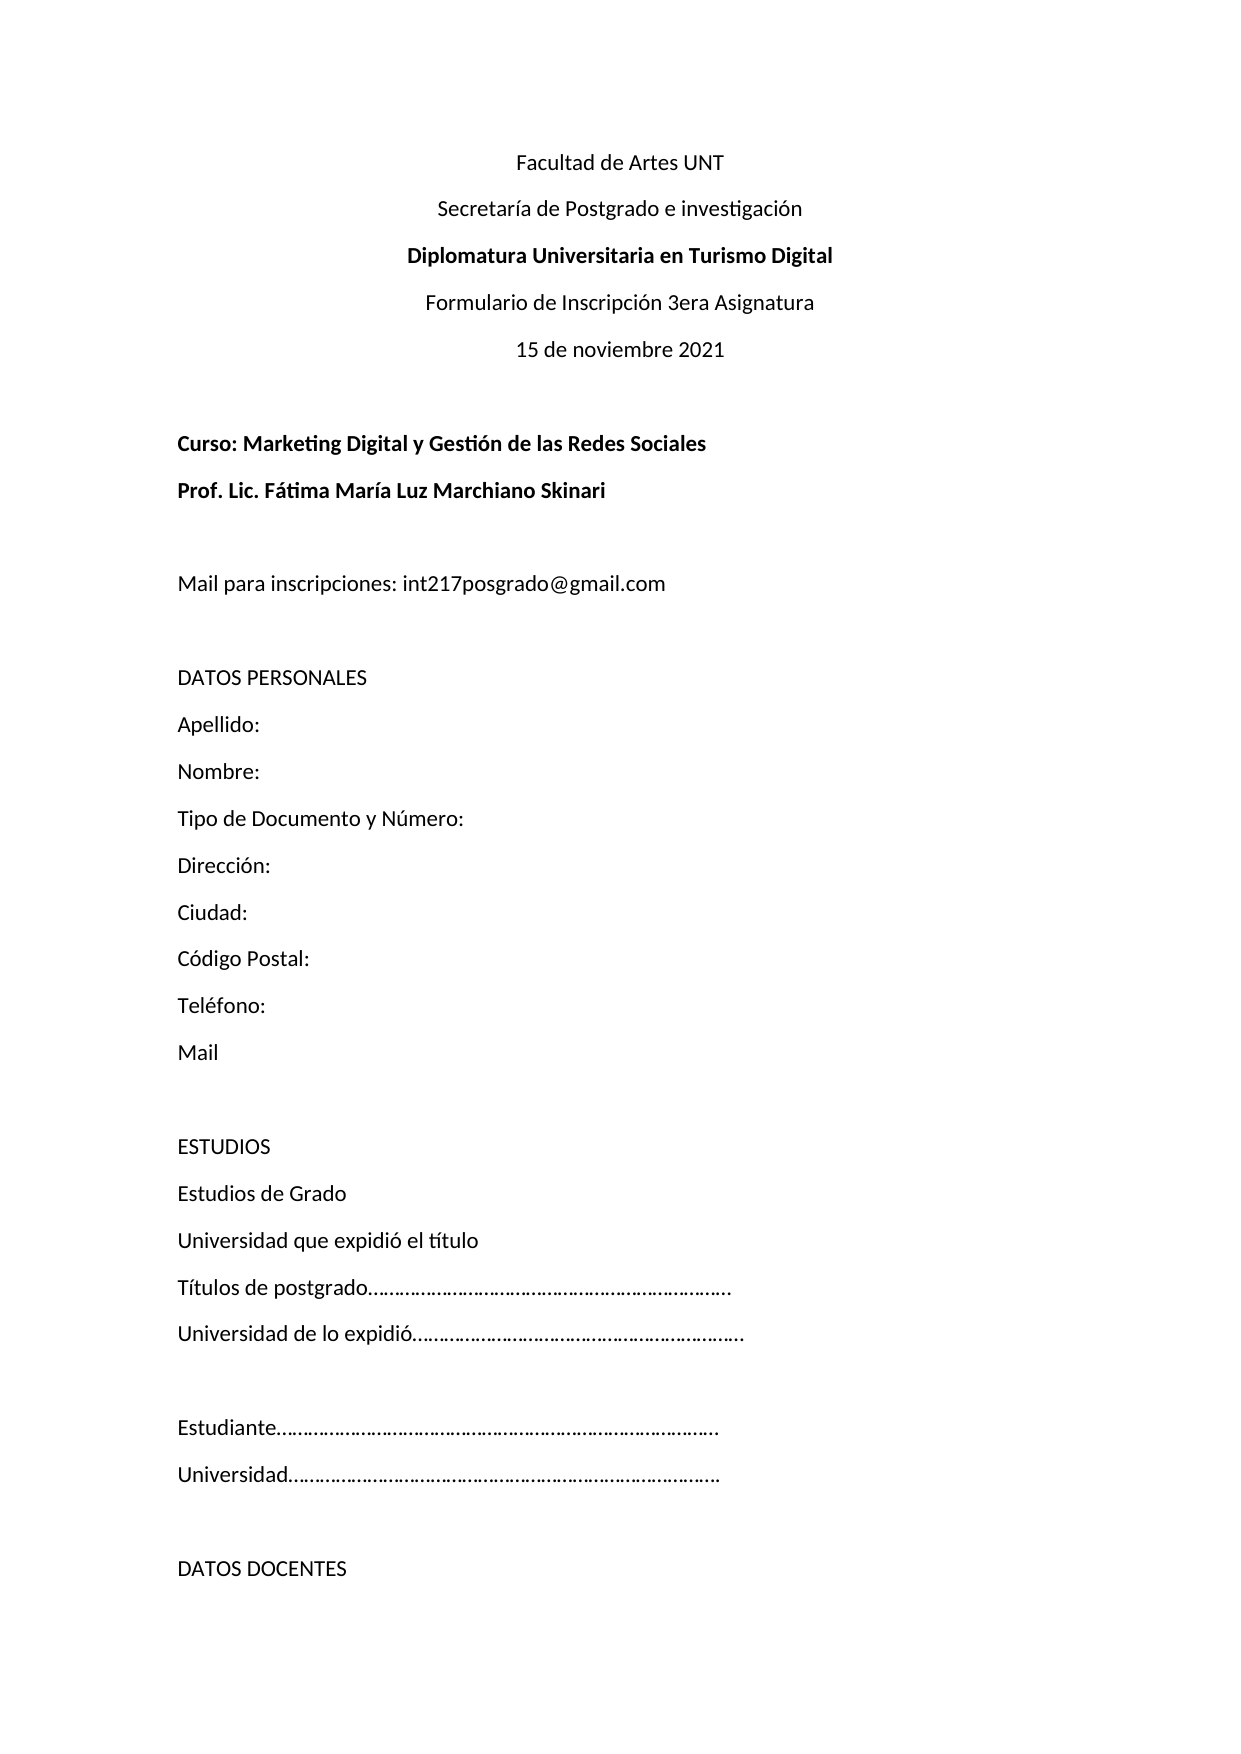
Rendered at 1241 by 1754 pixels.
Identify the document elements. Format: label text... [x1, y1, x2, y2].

text Estudios de Grado [177, 1179, 1063, 1207]
text 15 de noviembre 2021 [177, 335, 1063, 363]
text Teléfono: [177, 991, 1063, 1019]
text DATOS PERSONALES [177, 663, 1063, 691]
text Diplomatura Universitaria en Turismo Digital [177, 241, 1063, 269]
text Mail [177, 1038, 1063, 1066]
text Tipo de Documento y Número: [177, 804, 1063, 832]
text Títulos de postgrado…………………………………………………………… [177, 1273, 1063, 1301]
text Secretaría de Postgrado e investigación [177, 194, 1063, 222]
text Universidad de lo expidió……………………………………………………… [177, 1319, 1063, 1347]
text Formulario de Inscripción 3era Asignatura [177, 288, 1063, 316]
text Mail para inscripciones: int217posgrado@gmail.com [177, 569, 1063, 597]
text Nombre: [177, 757, 1063, 785]
text Universidad que expidió el título [177, 1226, 1063, 1254]
text Universidad………………………………………………………………………. [177, 1460, 1063, 1488]
text ESTUDIOS [177, 1132, 1063, 1160]
text Ciudad: [177, 898, 1063, 926]
text Código Postal: [177, 944, 1063, 972]
text Curso: Marketing Digital y Gestión de las Redes Sociales [177, 429, 1063, 457]
text Apellido: [177, 710, 1063, 738]
text Estudiante………………………………………………………………………… [177, 1413, 1063, 1441]
text DATOS DOCENTES [177, 1554, 1063, 1582]
text Dirección: [177, 851, 1063, 879]
text Prof. Lic. Fátima María Luz Marchiano Skinari [177, 476, 1063, 504]
text Facultad de Artes UNT [177, 148, 1063, 176]
